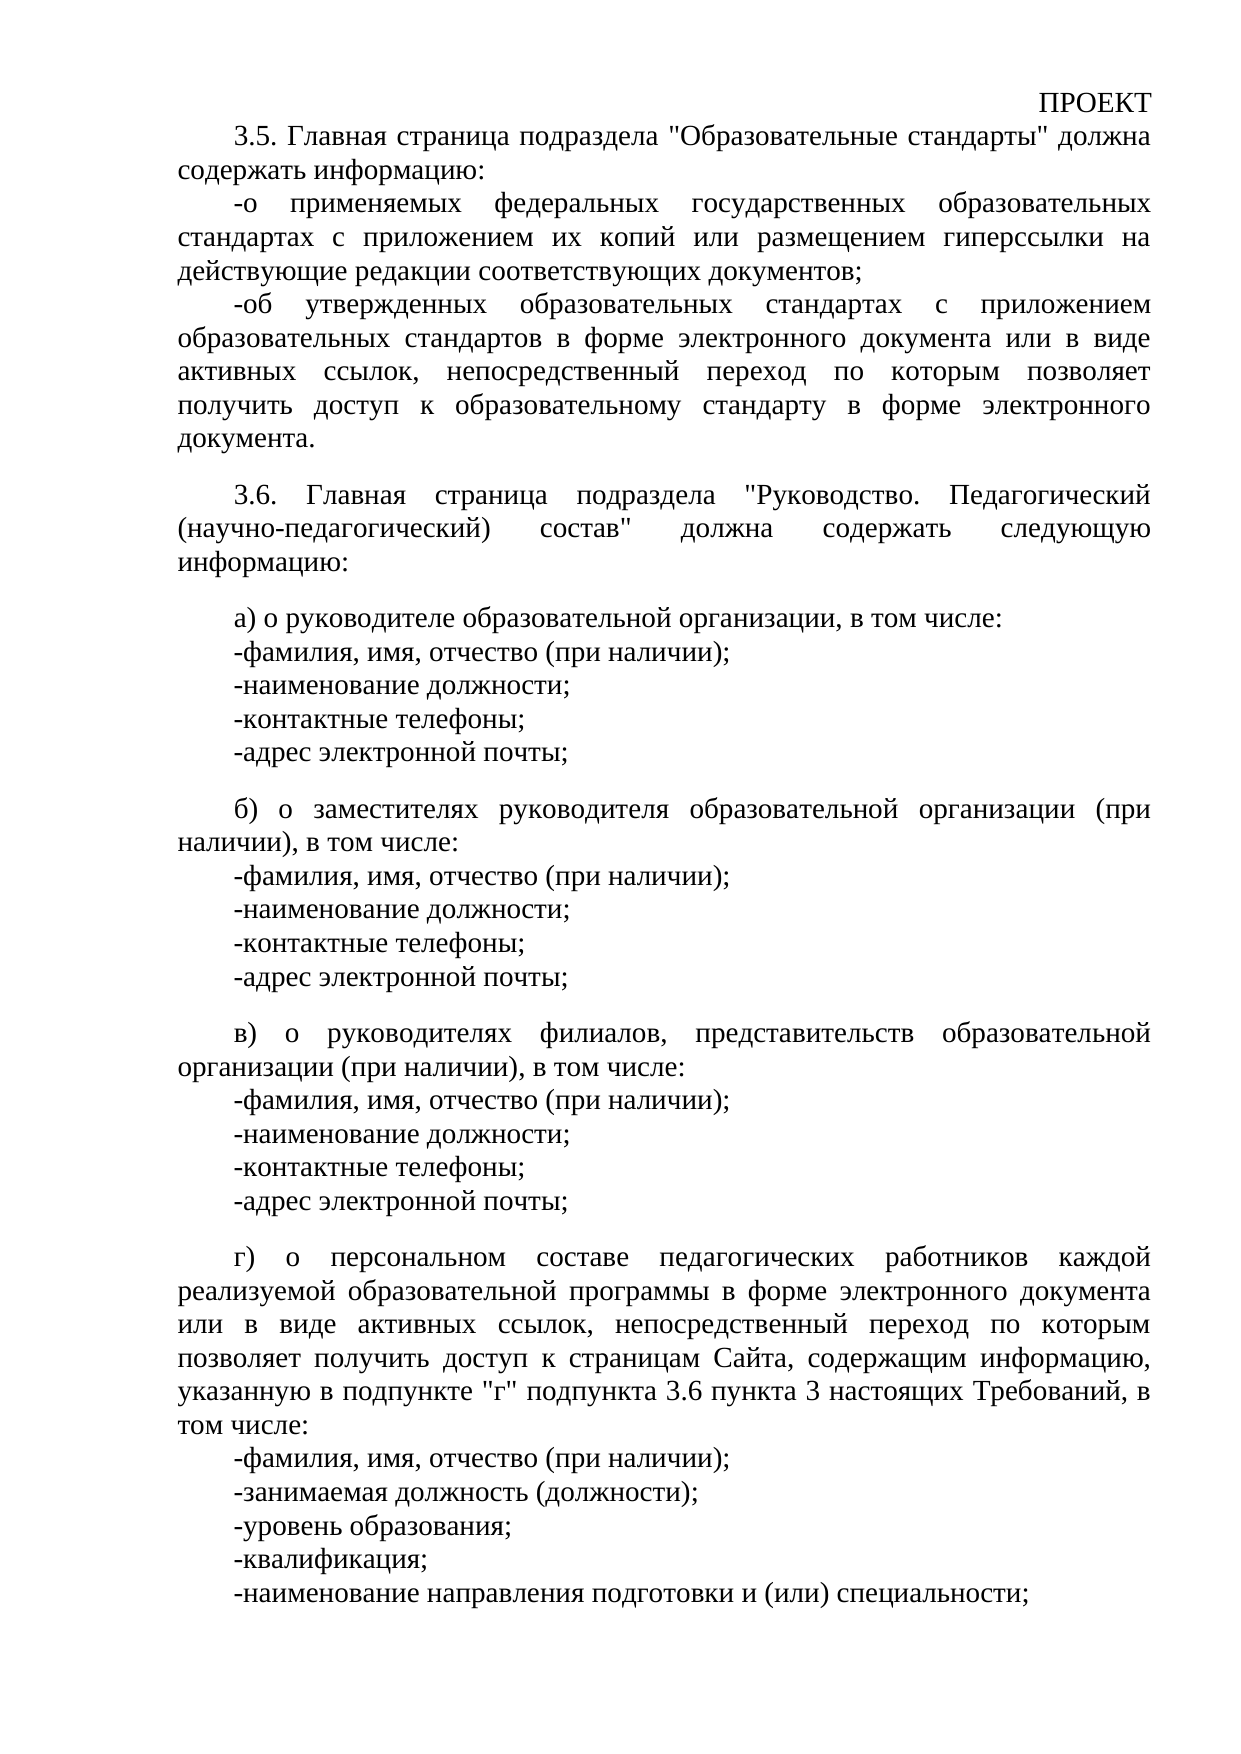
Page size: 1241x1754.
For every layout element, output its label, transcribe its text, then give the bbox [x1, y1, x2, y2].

text 3.5. Главная страница подраздела "Образовательные стандарты" должна содержать информацию: [177, 118, 1152, 186]
text а) о руководителе образовательной организации, в том числе: [177, 600, 1152, 634]
text -наименование направления подготовки и (или) специальности; [177, 1575, 1152, 1608]
text в) о руководителях филиалов, представительств образовательной организации (при наличии), в том числе: [177, 1015, 1152, 1082]
text -фамилия, имя, отчество (при наличии); [177, 1082, 1152, 1116]
text -квалификация; [177, 1541, 1152, 1575]
text -уровень образования; [177, 1508, 1152, 1541]
text -наименование должности; [177, 892, 1152, 925]
text -наименование должности; [177, 1116, 1152, 1149]
text б) о заместителях руководителя образовательной организации (при наличии), в том числе: [177, 791, 1152, 858]
text -адрес электронной почты; [177, 1183, 1152, 1216]
text -адрес электронной почты; [177, 734, 1152, 768]
text -контактные телефоны; [177, 701, 1152, 734]
text г) о персональном составе педагогических работников каждой реализуемой образовательной программы в форме электронного документа или в виде активных ссылок, непосредственный переход по которым позволяет получить доступ к страницам Сайта, содержащим информацию, указанную в подпункте "г" подпункта 3.6 пункта 3 настоящих Требований, в том числе: [177, 1239, 1152, 1441]
text -фамилия, имя, отчество (при наличии); [177, 1441, 1152, 1474]
text -фамилия, имя, отчество (при наличии); [177, 858, 1152, 892]
text 3.6. Главная страница подраздела "Руководство. Педагогический (научно-педагогический) состав" должна содержать следующую информацию: [177, 477, 1152, 577]
text -занимаемая должность (должности); [177, 1474, 1152, 1508]
text -об утвержденных образовательных стандартах с приложением образовательных стандартов в форме электронного документа или в виде активных ссылок, непосредственный переход по которым позволяет получить доступ к образовательному стандарту в форме электронного документа. [177, 286, 1152, 454]
text -о применяемых федеральных государственных образовательных стандартах с приложением их копий или размещением гиперссылки на действующие редакции соответствующих документов; [177, 186, 1152, 286]
text -контактные телефоны; [177, 1149, 1152, 1183]
text -адрес электронной почты; [177, 959, 1152, 992]
text -контактные телефоны; [177, 925, 1152, 959]
text -фамилия, имя, отчество (при наличии); [177, 634, 1152, 667]
text -наименование должности; [177, 667, 1152, 701]
